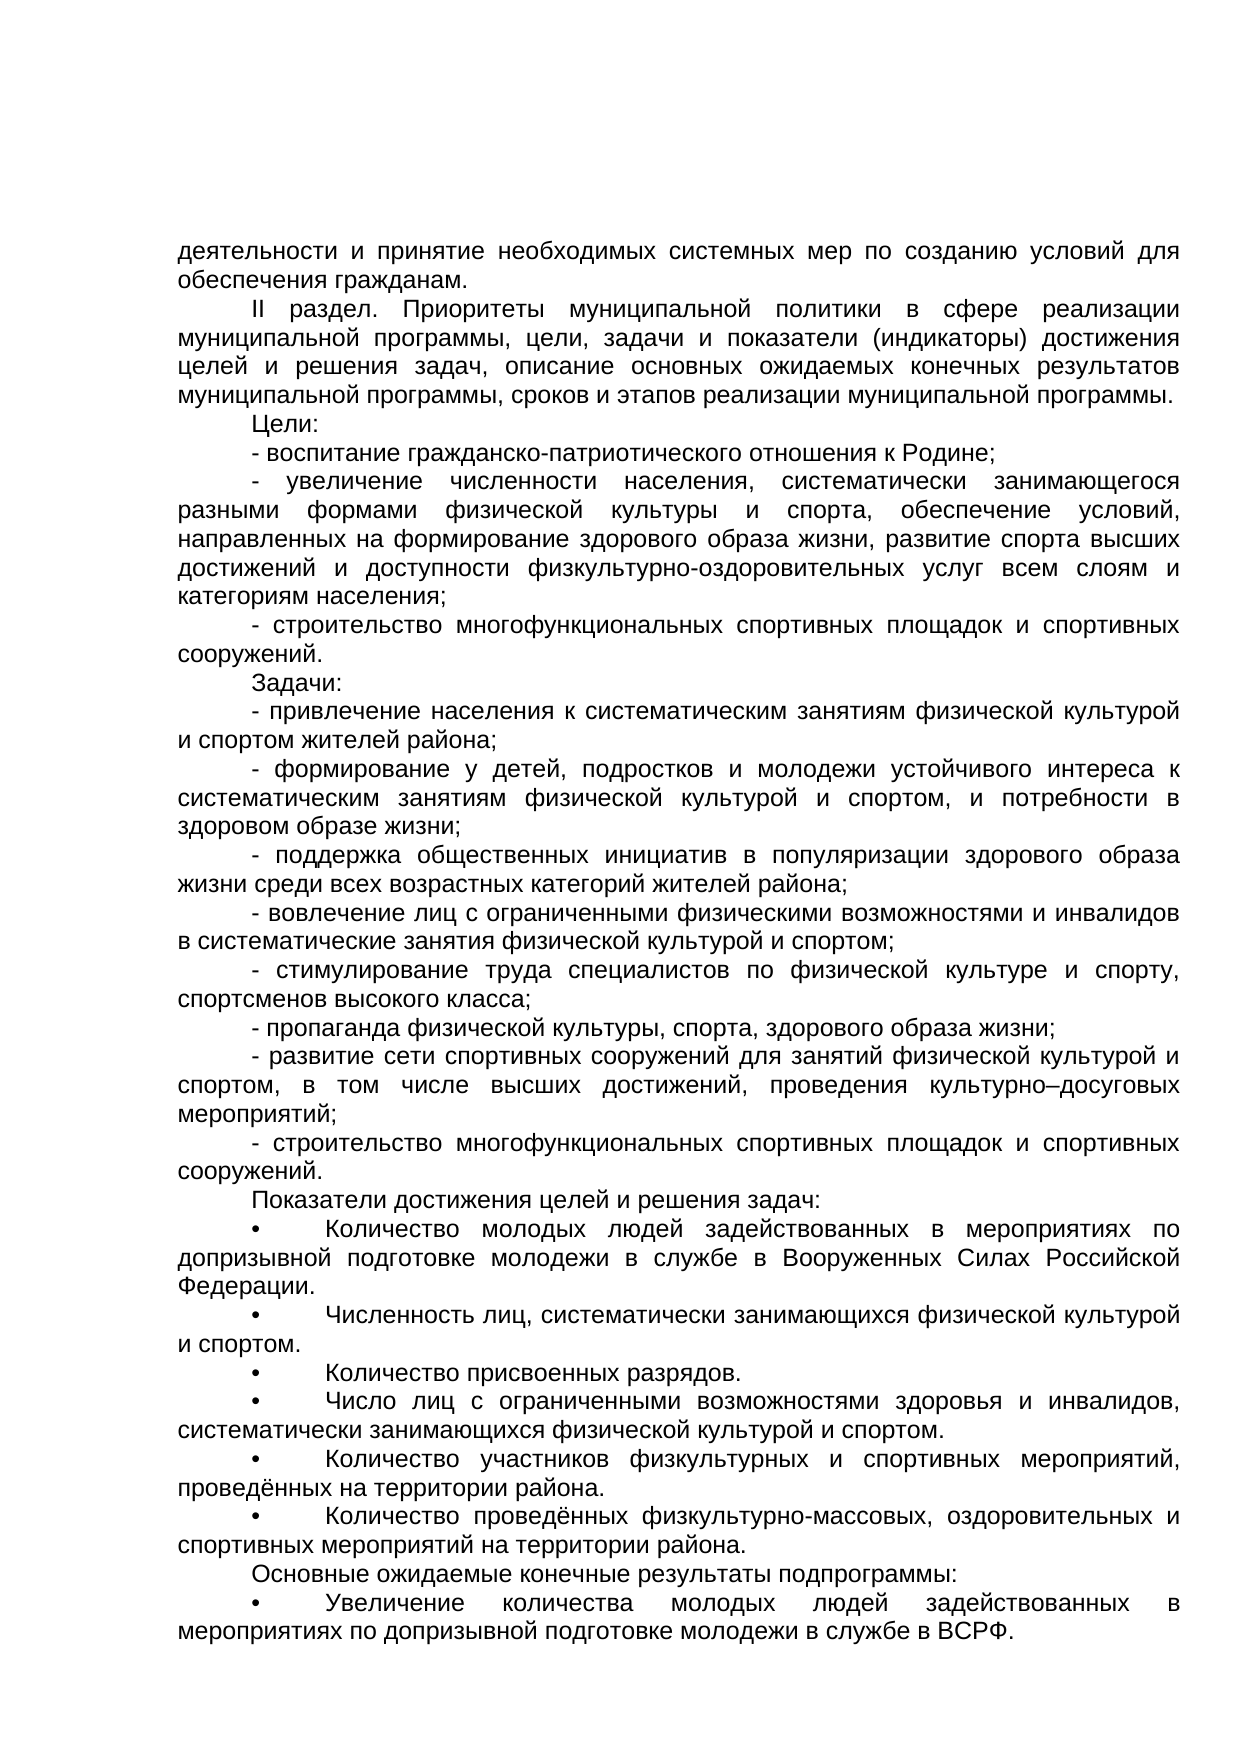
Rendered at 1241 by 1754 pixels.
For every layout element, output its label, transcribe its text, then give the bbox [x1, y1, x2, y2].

text - увеличение численности населения, систематически занимающегося разными формами физической культуры и спорта, обеспечение условий, направленных на формирование здорового образа жизни, развитие спорта высших достижений и доступности физкультурно-оздоровительных услуг всем слоям и категориям населения; [177, 466, 1181, 610]
text Цели: [177, 409, 1181, 437]
list Количество проведённых физкультурно-массовых, оздоровительных и спортивных мероприятий на территории района. [177, 1501, 1181, 1559]
list Количество присвоенных разрядов. [177, 1357, 1181, 1386]
list Количество участников физкультурных и спортивных мероприятий, проведённых на территории района. [177, 1444, 1181, 1501]
text - формирование у детей, подростков и молодежи устойчивого интереса к систематическим занятиям физической культурой и спортом, и потребности в здоровом образе жизни; [177, 754, 1181, 840]
text Показатели достижения целей и решения задач: [177, 1185, 1181, 1214]
text Задачи: [177, 667, 1181, 696]
text - развитие сети спортивных сооружений для занятий физической культурой и спортом, в том числе высших достижений, проведения культурно–досуговых мероприятий; [177, 1041, 1181, 1127]
list Число лиц с ограниченными возможностями здоровья и инвалидов, систематически занимающихся физической культурой и спортом. [177, 1386, 1181, 1444]
list Численность лиц, систематически занимающихся физической культурой и спортом. [177, 1300, 1181, 1357]
text - привлечение населения к систематическим занятиям физической культурой и спортом жителей района; [177, 696, 1181, 754]
text - строительство многофункциональных спортивных площадок и спортивных сооружений. [177, 610, 1181, 667]
list Увеличение количества молодых людей задействованных в мероприятиях по допризывной подготовке молодежи в службе в ВСРФ. [177, 1587, 1181, 1645]
text - вовлечение лиц с ограниченными физическими возможностями и инвалидов в систематические занятия физической культурой и спортом; [177, 897, 1181, 955]
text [177, 236, 1181, 294]
text - стимулирование труда специалистов по физической культуре и спорту, спортсменов высокого класса; [177, 955, 1181, 1012]
text Основные ожидаемые конечные результаты подпрограммы: [177, 1559, 1181, 1587]
list Количество молодых людей задействованных в мероприятиях по допризывной подготовке молодежи в службе в Вооруженных Силах Российской Федерации. [177, 1214, 1181, 1300]
text - поддержка общественных инициатив в популяризации здорового образа жизни среди всех возрастных категорий жителей района; [177, 840, 1181, 897]
text - строительство многофункциональных спортивных площадок и спортивных сооружений. [177, 1127, 1181, 1185]
text - воспитание гражданско-патриотического отношения к Родине; [177, 437, 1181, 466]
text II раздел. Приоритеты муниципальной политики в сфере реализации муниципальной программы, цели, задачи и показатели (индикаторы) достижения целей и решения задач, описание основных ожидаемых конечных результатов муниципальной программы, сроков и этапов реализации муниципальной программы. [177, 294, 1181, 409]
text - пропаганда физической культуры, спорта, здорового образа жизни; [177, 1012, 1181, 1041]
